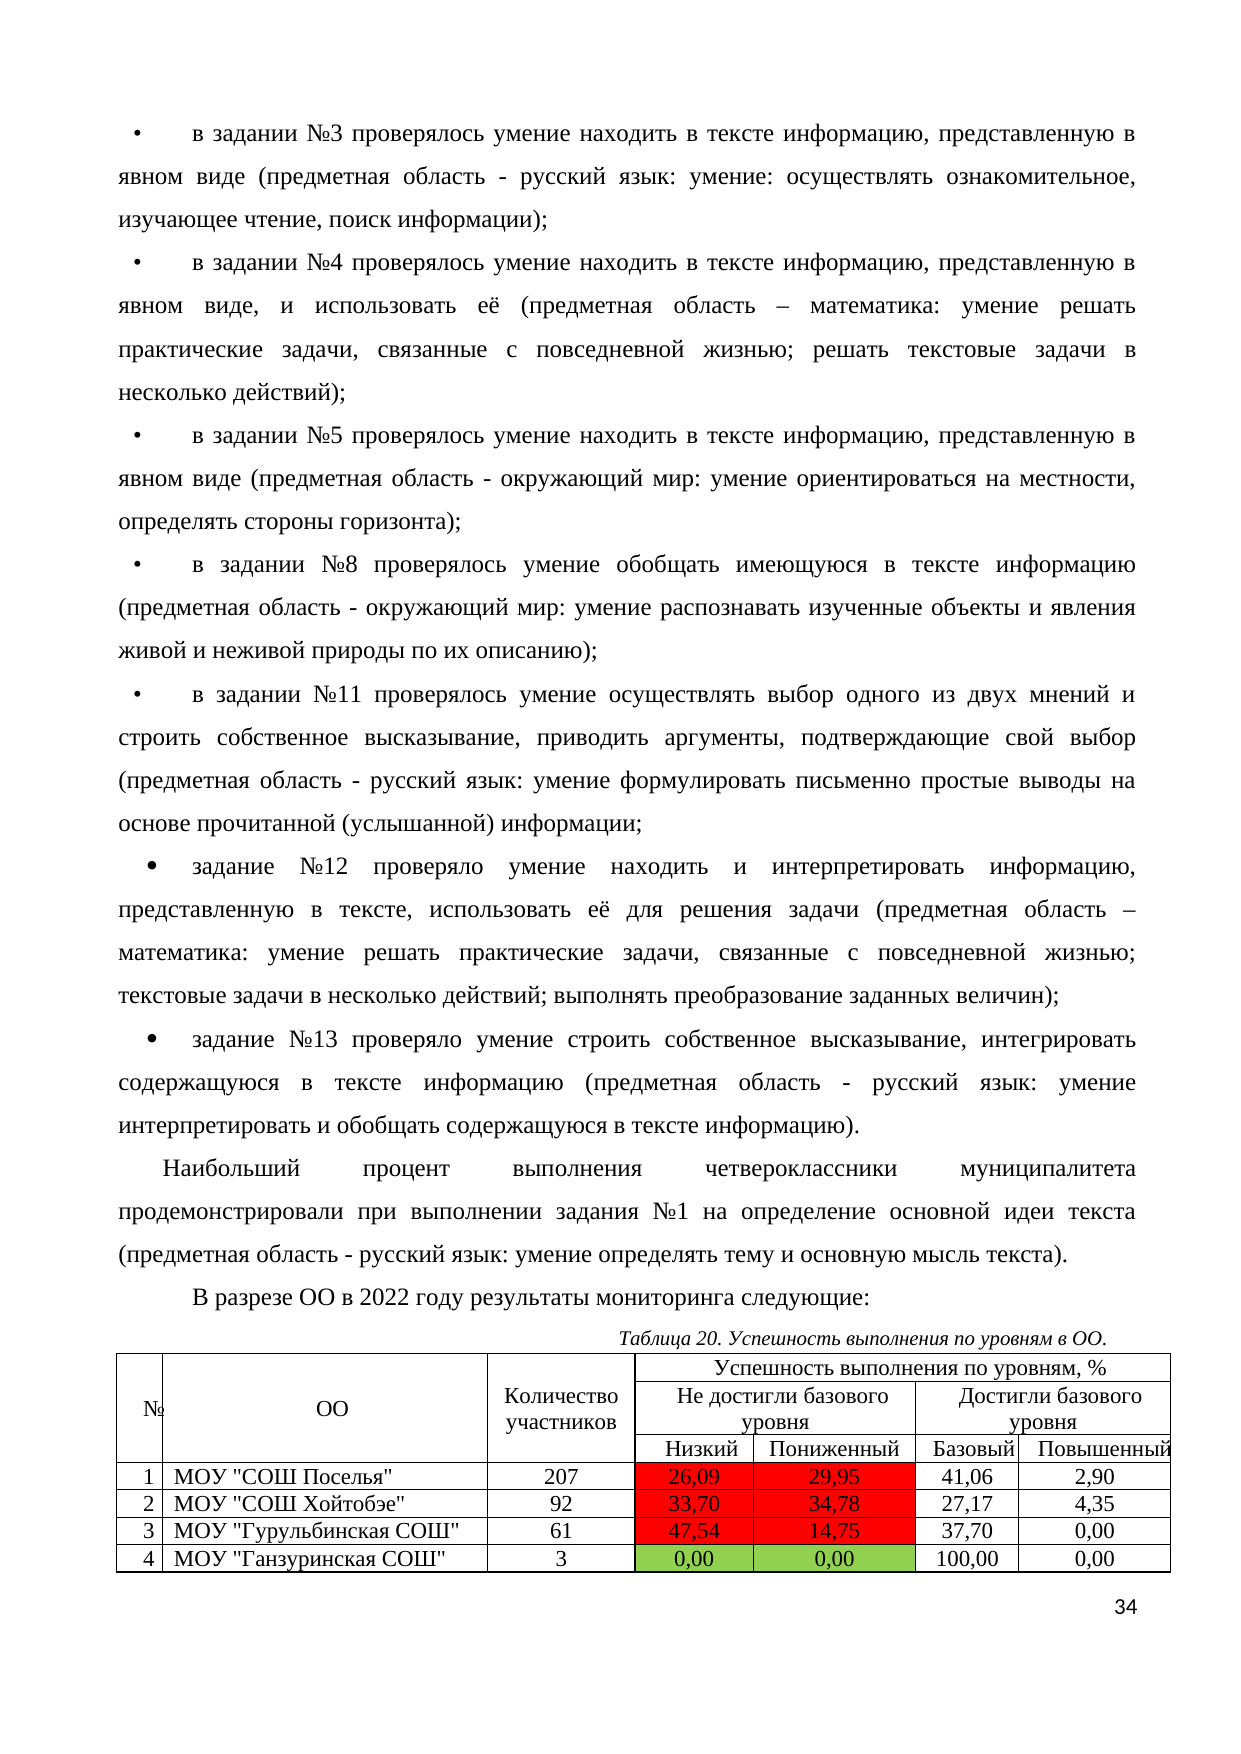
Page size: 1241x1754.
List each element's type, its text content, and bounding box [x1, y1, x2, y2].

list задание №12 проверяло умение находить и интерпретировать информацию, представленную в тексте, использовать её для решения задачи (предметная область – математика: умение решать практические задачи, связанные с повседневной жизнью; текстовые задачи в несколько действий; выполнять преобразование заданных величин); [118, 851, 1137, 1009]
table_cell Пониженный [754, 1435, 915, 1462]
table_header Количество участников [488, 1354, 634, 1462]
table_cell МОУ "СОШ Хойтобэе" [163, 1490, 487, 1517]
table_header № [117, 1354, 162, 1462]
table_cell 26,09 [636, 1463, 753, 1489]
table_cell 27,17 [916, 1490, 1018, 1517]
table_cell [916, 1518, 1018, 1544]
list в задании №11 проверялось умение осуществлять выбор одного из двух мнений и строить собственное высказывание, приводить аргументы, подтверждающие свой выбор (предметная область - русский язык: умение формулировать письменно простые выводы на основе прочитанной (услышанной) информации; [118, 679, 1137, 837]
table_cell Базовый [916, 1435, 1018, 1462]
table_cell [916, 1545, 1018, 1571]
table_cell 4,35 [1019, 1490, 1170, 1517]
table_cell 1 [117, 1463, 162, 1489]
table_cell Не достигли базового уровня [636, 1382, 915, 1434]
text Таблица 20. Успешность выполнения по уровням в ОО. [118, 1326, 1107, 1350]
list в задании №5 проверялось умение находить в тексте информацию, представленную в явном виде (предметная область - окружающий мир: умение ориентироваться на местности, определять стороны горизонта); [118, 420, 1137, 535]
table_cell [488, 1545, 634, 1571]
table_header ОО [163, 1354, 487, 1462]
table_cell МОУ "Гурульбинская СОШ" [163, 1518, 487, 1544]
table_cell 92 [488, 1490, 634, 1517]
table_cell 41,06 [916, 1463, 1018, 1489]
table_cell 61 [488, 1518, 634, 1544]
list задание №13 проверяло умение строить собственное высказывание, интегрировать содержащуюся в тексте информацию (предметная область - русский язык: умение интерпретировать и обобщать содержащуюся в тексте информацию). [118, 1024, 1137, 1139]
table_cell 2,90 [1019, 1463, 1170, 1489]
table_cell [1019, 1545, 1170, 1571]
table_cell МОУ "СОШ Поселья" [163, 1463, 487, 1489]
table_cell Достигли базового уровня [916, 1382, 1170, 1434]
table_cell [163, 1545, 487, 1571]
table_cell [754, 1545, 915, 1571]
table_cell Низкий [636, 1435, 753, 1462]
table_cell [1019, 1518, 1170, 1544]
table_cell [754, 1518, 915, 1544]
table_cell 207 [488, 1463, 634, 1489]
table_cell 47,54 [636, 1518, 753, 1544]
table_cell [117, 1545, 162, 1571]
text Наибольший процент выполнения четвероклассники муниципалитета продемонстрировали при выполнении задания №1 на определение основной идеи текста (предметная область - русский язык: умение определять тему и основную мысль текста). [118, 1153, 1137, 1268]
list в задании №8 проверялось умение обобщать имеющуюся в тексте информацию (предметная область - окружающий мир: умение распознавать изученные объекты и явления живой и неживой природы по их описанию); [118, 549, 1137, 664]
table_cell 3 [117, 1518, 162, 1544]
list в задании №4 проверялось умение находить в тексте информацию, представленную в явном виде, и использовать её (предметная область – математика: умение решать практические задачи, связанные с повседневной жизнью; решать текстовые задачи в несколько действий); [118, 247, 1137, 406]
table_cell 34,78 [754, 1490, 915, 1517]
table_cell 2 [117, 1490, 162, 1517]
table_header Успешность выполнения по уровням, % [636, 1354, 1170, 1381]
table_cell Повышенный [1019, 1435, 1170, 1462]
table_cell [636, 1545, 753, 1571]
table_cell 29,95 [754, 1463, 915, 1489]
text В разрезе ОО в 2022 году результаты мониторинга следующие: [118, 1282, 1137, 1311]
table_cell 33,70 [636, 1490, 753, 1517]
list в задании №3 проверялось умение находить в тексте информацию, представленную в явном виде (предметная область - русский язык: умение: осуществлять ознакомительное, изучающее чтение, поиск информации); [118, 118, 1137, 233]
